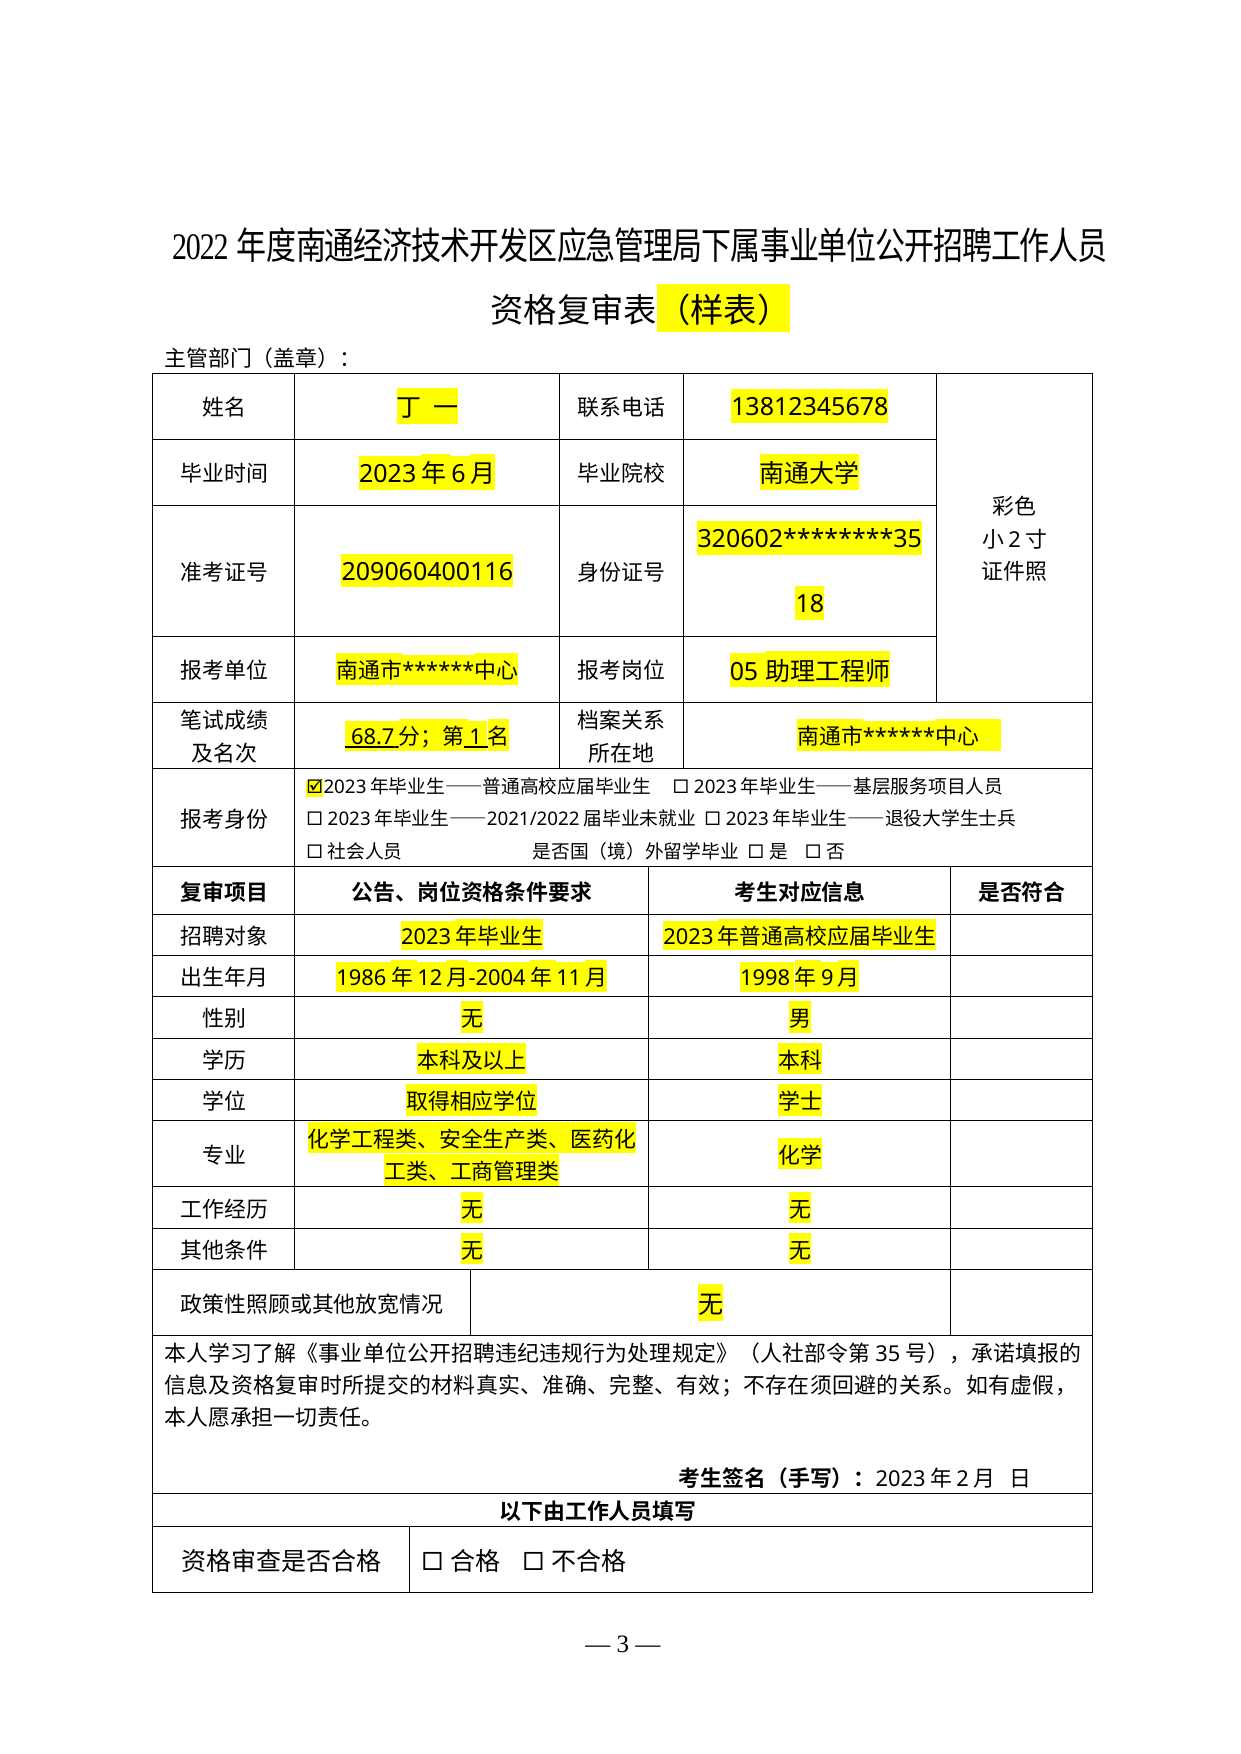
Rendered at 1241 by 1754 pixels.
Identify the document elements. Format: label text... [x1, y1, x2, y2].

table_header 13812345678 [684, 374, 936, 438]
table_cell 320602********3518 [684, 506, 936, 636]
table_cell 出生年月 [153, 956, 294, 996]
table_cell 报考单位 [153, 637, 294, 702]
table_cell [951, 956, 1092, 996]
table_cell 本科 [649, 1039, 950, 1079]
table_cell 档案关系所在地 [560, 703, 683, 768]
table_cell 无 [649, 1229, 950, 1269]
table_cell 化学 [649, 1121, 950, 1186]
table_cell 无 [649, 1187, 950, 1228]
table_cell [951, 1229, 1092, 1269]
text 2022年度南通经济技术开发区应急管理局下属事业单位公开招聘工作人员 [164, 211, 1116, 276]
table_header 联系电话 [560, 374, 683, 438]
table_cell [951, 1080, 1092, 1120]
table_cell 笔试成绩 及名次 [153, 703, 294, 768]
table_cell 公告、岗位资格条件要求 [295, 867, 648, 913]
table_cell [951, 1121, 1092, 1186]
table_cell 南通市******中心 [684, 703, 1092, 768]
table_cell 209060400116 [295, 506, 559, 636]
table_cell 政策性照顾或其他放宽情况 [153, 1270, 470, 1335]
table_cell 男 [649, 997, 950, 1037]
table_header 彩色 小2寸 证件照 [937, 374, 1092, 702]
table_cell 工作经历 [153, 1187, 294, 1228]
table_cell 无 [295, 1187, 648, 1228]
table_cell 无 [295, 1229, 648, 1269]
table_cell 毕业院校 [560, 440, 683, 504]
table_cell 南通大学 [684, 440, 936, 504]
table_cell 2023年毕业生——普通高校应届毕业生 2023年毕业生——基层服务项目人员 2023年毕业生——2021/2022届毕业未就业 2023年毕业生——退役大学生士兵 社会人员 是否国（境）外留学毕业 是 否 [295, 769, 1092, 866]
table_cell 2023年6月 [295, 440, 559, 504]
table_cell 1986年12月-2004年11月 [295, 956, 648, 996]
table_cell 化学工程类、安全生产类、医药化工类、工商管理类 [295, 1121, 648, 1186]
table_cell [951, 1187, 1092, 1228]
table_cell 学位 [153, 1080, 294, 1120]
table_cell 取得相应学位 [295, 1080, 648, 1120]
table_cell 以下由工作人员填写 [153, 1494, 1092, 1526]
table_cell 无 [295, 997, 648, 1037]
table_cell 考生对应信息 [649, 867, 950, 913]
table_cell 复审项目 [153, 867, 294, 913]
table_cell [951, 1039, 1092, 1079]
table_cell 性别 [153, 997, 294, 1037]
table_cell [951, 1270, 1092, 1335]
table_cell 报考岗位 [560, 637, 683, 702]
text 资格复审表（样表） [164, 276, 1116, 341]
table_cell 毕业时间 [153, 440, 294, 504]
table_cell 准考证号 [153, 506, 294, 636]
table_cell 68.7分；第 1 名 [295, 703, 559, 768]
table_cell 05 助理工程师 [684, 637, 936, 702]
text 主管部门（盖章）： [164, 341, 1081, 372]
table_cell 2023年普通高校应届毕业生 [649, 915, 950, 955]
table_cell 学历 [153, 1039, 294, 1079]
table_cell 南通市******中心 [295, 637, 559, 702]
table_cell 专业 [153, 1121, 294, 1186]
table_cell 身份证号 [560, 506, 683, 636]
table_cell 1998年9月 [649, 956, 950, 996]
table_cell [951, 997, 1092, 1037]
table_header 姓名 [153, 374, 294, 438]
table_cell 无 [471, 1270, 950, 1335]
table_header 丁 一 [295, 374, 559, 438]
table_cell 是否符合 [951, 867, 1092, 913]
table_cell 资格审查是否合格 [153, 1527, 409, 1592]
table_cell 招聘对象 [153, 915, 294, 955]
table_cell [951, 915, 1092, 955]
table_cell 本人学习了解《事业单位公开招聘违纪违规行为处理规定》（人社部令第35号），承诺填报的信息及资格复审时所提交的材料真实、准确、完整、有效；不存在须回避的关系。如有虚假，本人愿承担一切责任。 考生签名（手写）：2023年2月 日 [153, 1336, 1092, 1493]
table_cell 报考身份 [153, 769, 294, 866]
table_cell 本科及以上 [295, 1039, 648, 1079]
table_cell 合格 不合格 [410, 1527, 1092, 1592]
table_cell 其他条件 [153, 1229, 294, 1269]
table_cell 2023年毕业生 [295, 915, 648, 955]
table_cell 学士 [649, 1080, 950, 1120]
